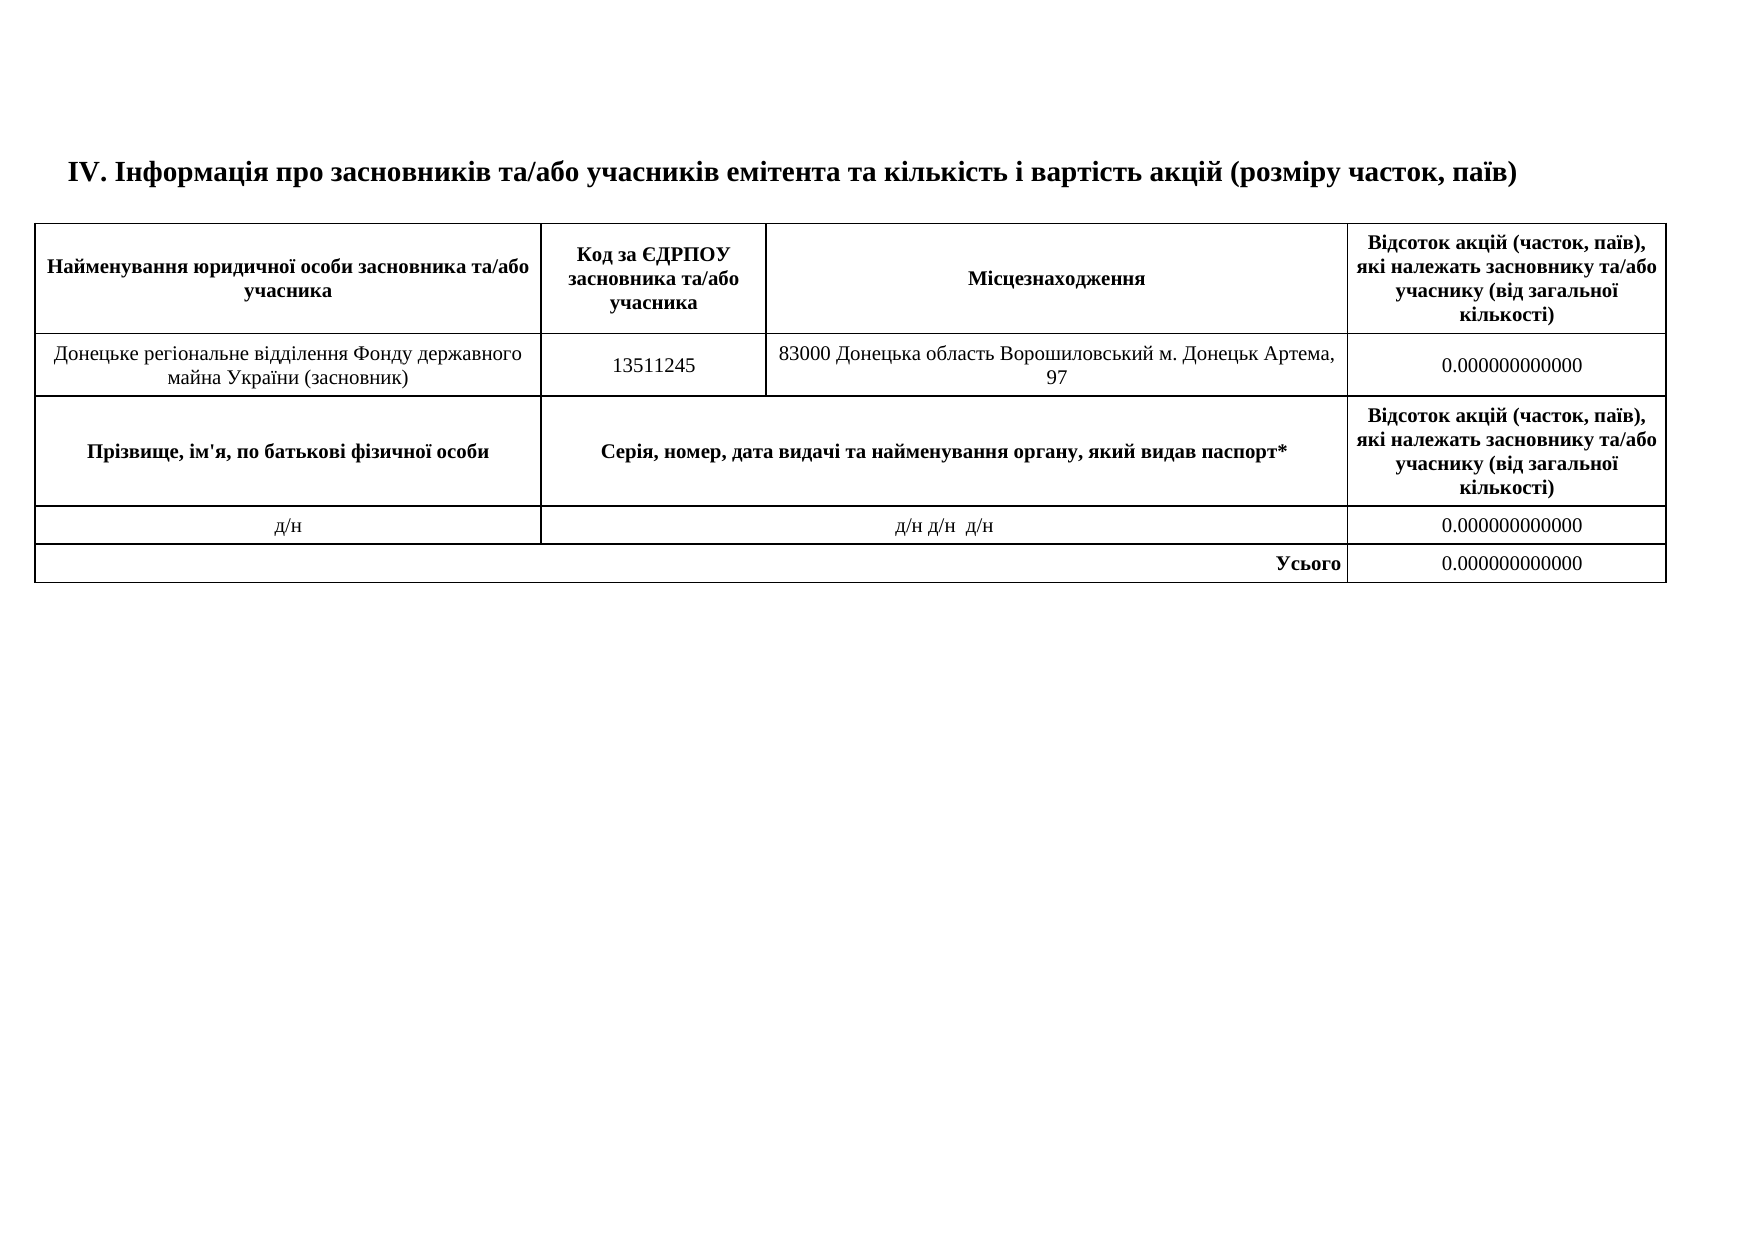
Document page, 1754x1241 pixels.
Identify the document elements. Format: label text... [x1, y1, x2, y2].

table_cell 83000 Донецька область Ворошиловський м. Донецьк Артема, 97 [767, 334, 1347, 395]
table_header Найменування юридичної особи засновника та/або учасника [36, 224, 540, 333]
table_cell 0.000000000000 [1348, 545, 1665, 581]
table_cell Прізвище, ім'я, по батькові фізичної особи [36, 397, 540, 505]
table_cell д/н д/н д/н [542, 507, 1347, 543]
table_cell 0.000000000000 [1348, 507, 1665, 543]
table_cell 13511245 [542, 334, 765, 395]
table_header Код за ЄДРПОУ засновника та/або учасника [542, 224, 765, 333]
table_cell Серія, номер, дата видачі та найменування органу, який видав паспорт* [542, 397, 1347, 505]
table_cell Донецьке регiональне вiддiлення Фонду державного майна України (засновник) [36, 334, 540, 395]
table_header Відсоток акцій (часток, паїв), які належать засновнику та/або учаснику (від загальної кількості) [1348, 224, 1665, 333]
table_header IV. Інформація про засновників та/або учасників емітента та кількість і вартість акцій (розміру часток, паїв) [35, 148, 1572, 222]
table_cell Відсоток акцій (часток, паїв), які належать засновнику та/або учаснику (від загальної кількості) [1348, 397, 1665, 505]
table_cell Усього [36, 545, 1347, 581]
table_header Місцезнаходження [767, 224, 1347, 333]
table_cell д/н [36, 507, 540, 543]
table_cell 0.000000000000 [1348, 334, 1665, 395]
